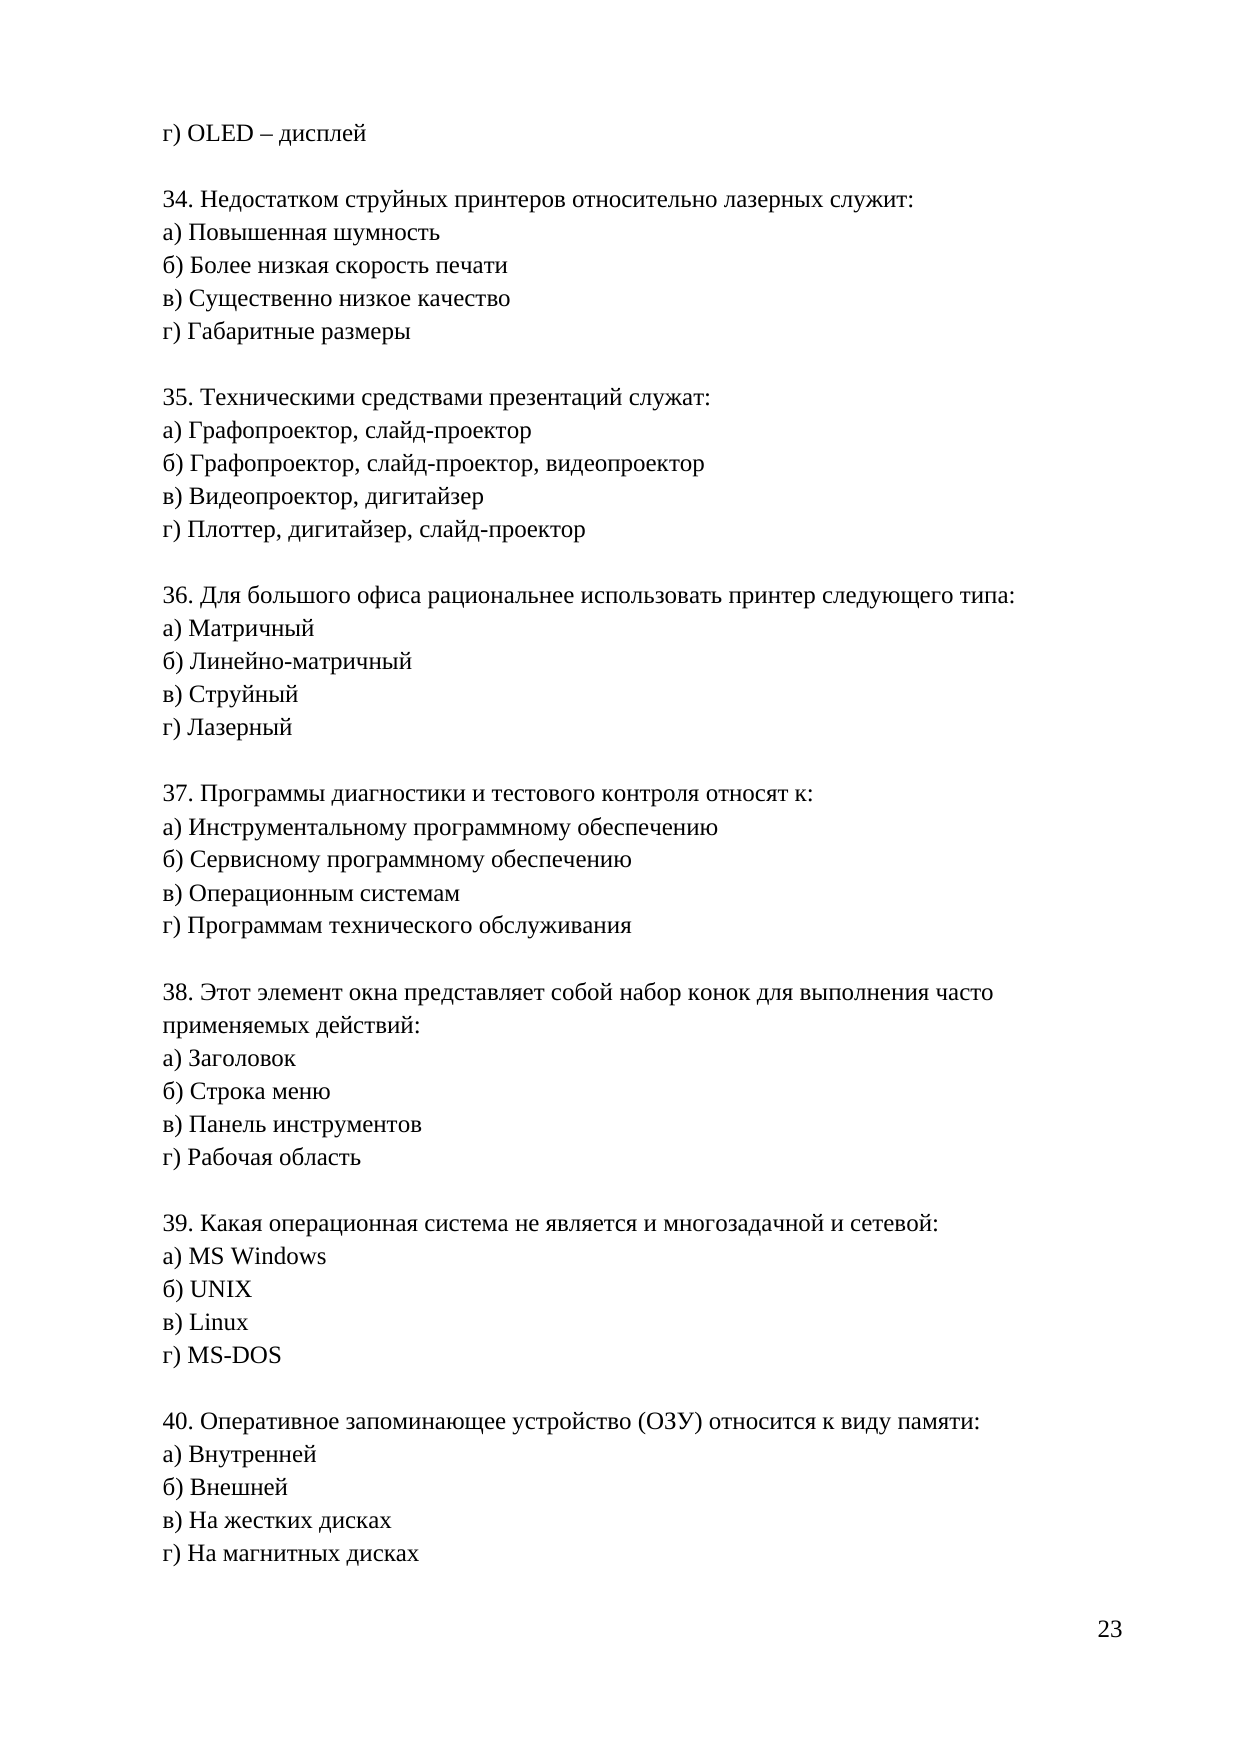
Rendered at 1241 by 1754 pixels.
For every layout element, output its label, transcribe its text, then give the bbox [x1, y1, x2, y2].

text б) Графопроектор, слайд-проектор, видеопроектор [162, 448, 1122, 477]
text г) Лазерный [162, 712, 1122, 741]
text в) На жестких дисках [162, 1505, 1122, 1534]
text а) Графопроектор, слайд-проектор [162, 415, 1122, 444]
text г) Рабочая область [162, 1142, 1122, 1171]
text б) Внешней [162, 1472, 1122, 1501]
text а) MS Windows [162, 1241, 1122, 1269]
text 38. Этот элемент окна представляет собой набор конок для выполнения часто [162, 977, 1122, 1005]
text в) Существенно низкое качество [162, 283, 1122, 312]
text г) Плоттер, дигитайзер, слайд-проектор [162, 514, 1122, 543]
text г) Программам технического обслуживания [162, 911, 1122, 939]
text в) Linux [162, 1307, 1122, 1336]
text б) Линейно-матричный [162, 646, 1122, 675]
text в) Операционным системам [162, 878, 1122, 906]
text 36. Для большого офиса рациональнее использовать принтер следующего типа: [162, 580, 1122, 609]
text 37. Программы диагностики и тестового контроля относят к: [162, 778, 1122, 807]
text а) Заголовок [162, 1043, 1122, 1071]
text в) Панель инструментов [162, 1109, 1122, 1137]
text б) UNIX [162, 1274, 1122, 1303]
text 39. Какая операционная система не является и многозадачной и сетевой: [162, 1208, 1122, 1237]
text 35. Техническими средствами презентаций служат: [162, 382, 1122, 411]
text 34. Недостатком струйных принтеров относительно лазерных служит: [162, 184, 1122, 213]
text б) Строка меню [162, 1076, 1122, 1104]
text в) Видеопроектор, дигитайзер [162, 481, 1122, 510]
text а) Инструментальному программному обеспечению [162, 812, 1122, 840]
text а) Внутренней [162, 1439, 1122, 1468]
text г) Габаритные размеры [162, 316, 1122, 345]
text б) Более низкая скорость печати [162, 250, 1122, 279]
text б) Сервисному программному обеспечению [162, 844, 1122, 873]
text а) Повышенная шумность [162, 217, 1122, 246]
text г) На магнитных дисках [162, 1538, 1122, 1567]
text г) MS-DOS [162, 1340, 1122, 1369]
text применяемых действий: [162, 1010, 1122, 1038]
text 40. Оперативное запоминающее устройство (ОЗУ) относится к виду памяти: [162, 1406, 1122, 1435]
text а) Матричный [162, 613, 1122, 642]
text г) OLED – дисплей [162, 118, 1122, 147]
text в) Струйный [162, 679, 1122, 708]
